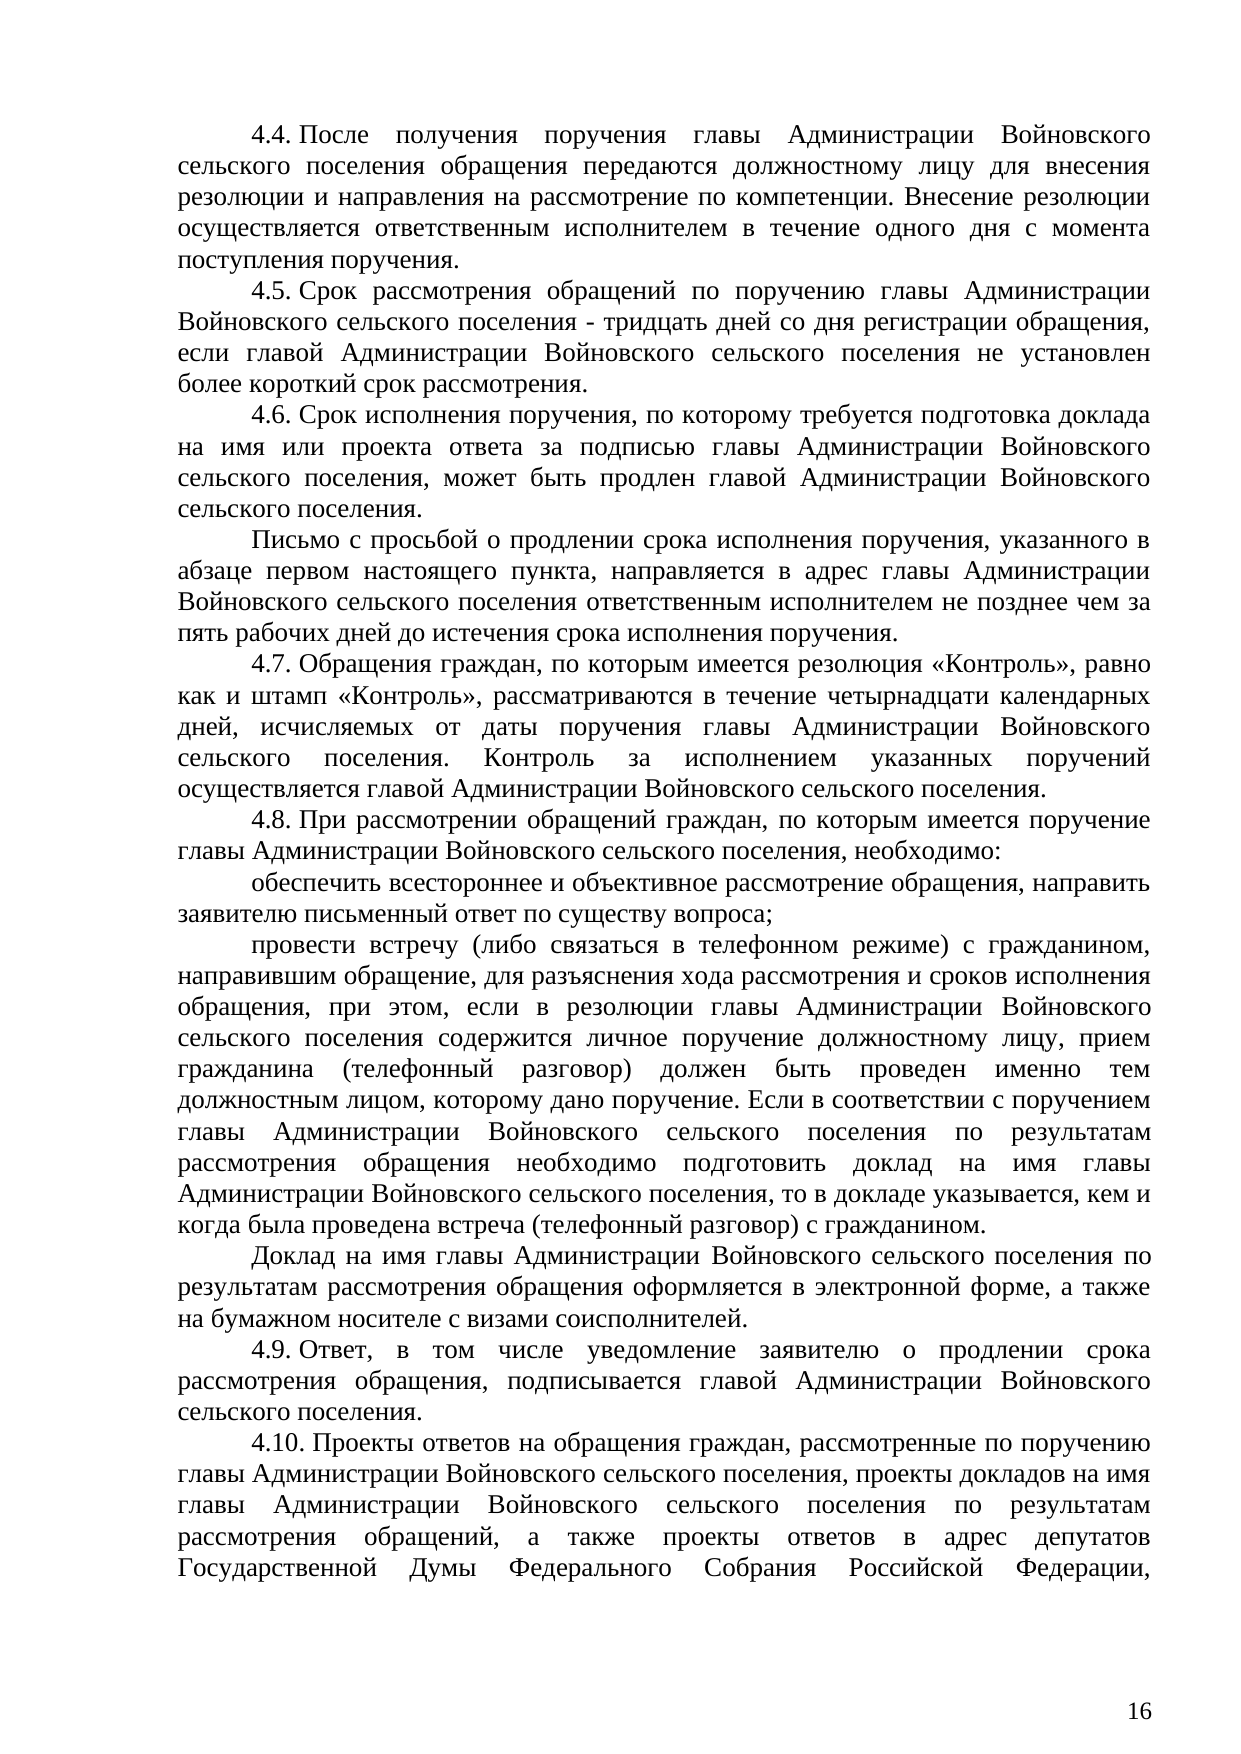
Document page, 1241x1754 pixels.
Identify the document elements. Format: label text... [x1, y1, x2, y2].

text 4.5. Срок рассмотрения обращений по поручению главы Администрации Войновского сельского поселения - тридцать дней со дня регистрации обращения, если главой Администрации Войновского сельского поселения не установлен более короткий срок рассмотрения. [177, 274, 1152, 398]
text 4.8. При рассмотрении обращений граждан, по которым имеется поручение главы Администрации Войновского сельского поселения, необходимо: [177, 803, 1152, 866]
text 4.4. После получения поручения главы Администрации Войновского сельского поселения обращения передаются должностному лицу для внесения резолюции и направления на рассмотрение по компетенции. Внесение резолюции осуществляется ответственным исполнителем в течение одного дня с момента поступления поручения. [177, 118, 1152, 274]
text 4.6. Срок исполнения поручения, по которому требуется подготовка доклада на имя или проекта ответа за подписью главы Администрации Войновского сельского поселения, может быть продлен главой Администрации Войновского сельского поселения. [177, 398, 1152, 523]
text 4.7. Обращения граждан, по которым имеется резолюция «Контроль», равно как и штамп «Контроль», рассматриваются в течение четырнадцати календарных дней, исчисляемых от даты поручения главы Администрации Войновского сельского поселения. Контроль за исполнением указанных поручений осуществляется главой Администрации Войновского сельского поселения. [177, 648, 1152, 803]
text обеспечить всестороннее и объективное рассмотрение обращения, направить заявителю письменный ответ по существу вопроса; [177, 866, 1152, 928]
text провести встречу (либо связаться в телефонном режиме) с гражданином, направившим обращение, для разъяснения хода рассмотрения и сроков исполнения обращения, при этом, если в резолюции главы Администрации Войновского сельского поселения содержится личное поручение должностному лицу, прием гражданина (телефонный разговор) должен быть проведен именно тем должностным лицом, которому дано поручение. Если в соответствии с поручением главы Администрации Войновского сельского поселения по результатам рассмотрения обращения необходимо подготовить доклад на имя главы Администрации Войновского сельского поселения, то в докладе указывается, кем и когда была проведена встреча (телефонный разговор) с гражданином. [177, 928, 1152, 1239]
text 4.9. Ответ, в том числе уведомление заявителю о продлении срока рассмотрения обращения, подписывается главой Администрации Войновского сельского поселения. [177, 1333, 1152, 1426]
text Письмо с просьбой о продлении срока исполнения поручения, указанного в абзаце первом настоящего пункта, направляется в адрес главы Администрации Войновского сельского поселения ответственным исполнителем не позднее чем за пять рабочих дней до истечения срока исполнения поручения. [177, 523, 1152, 648]
text Доклад на имя главы Администрации Войновского сельского поселения по результатам рассмотрения обращения оформляется в электронной форме, а также на бумажном носителе с визами соисполнителей. [177, 1239, 1152, 1333]
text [177, 1426, 1152, 1582]
